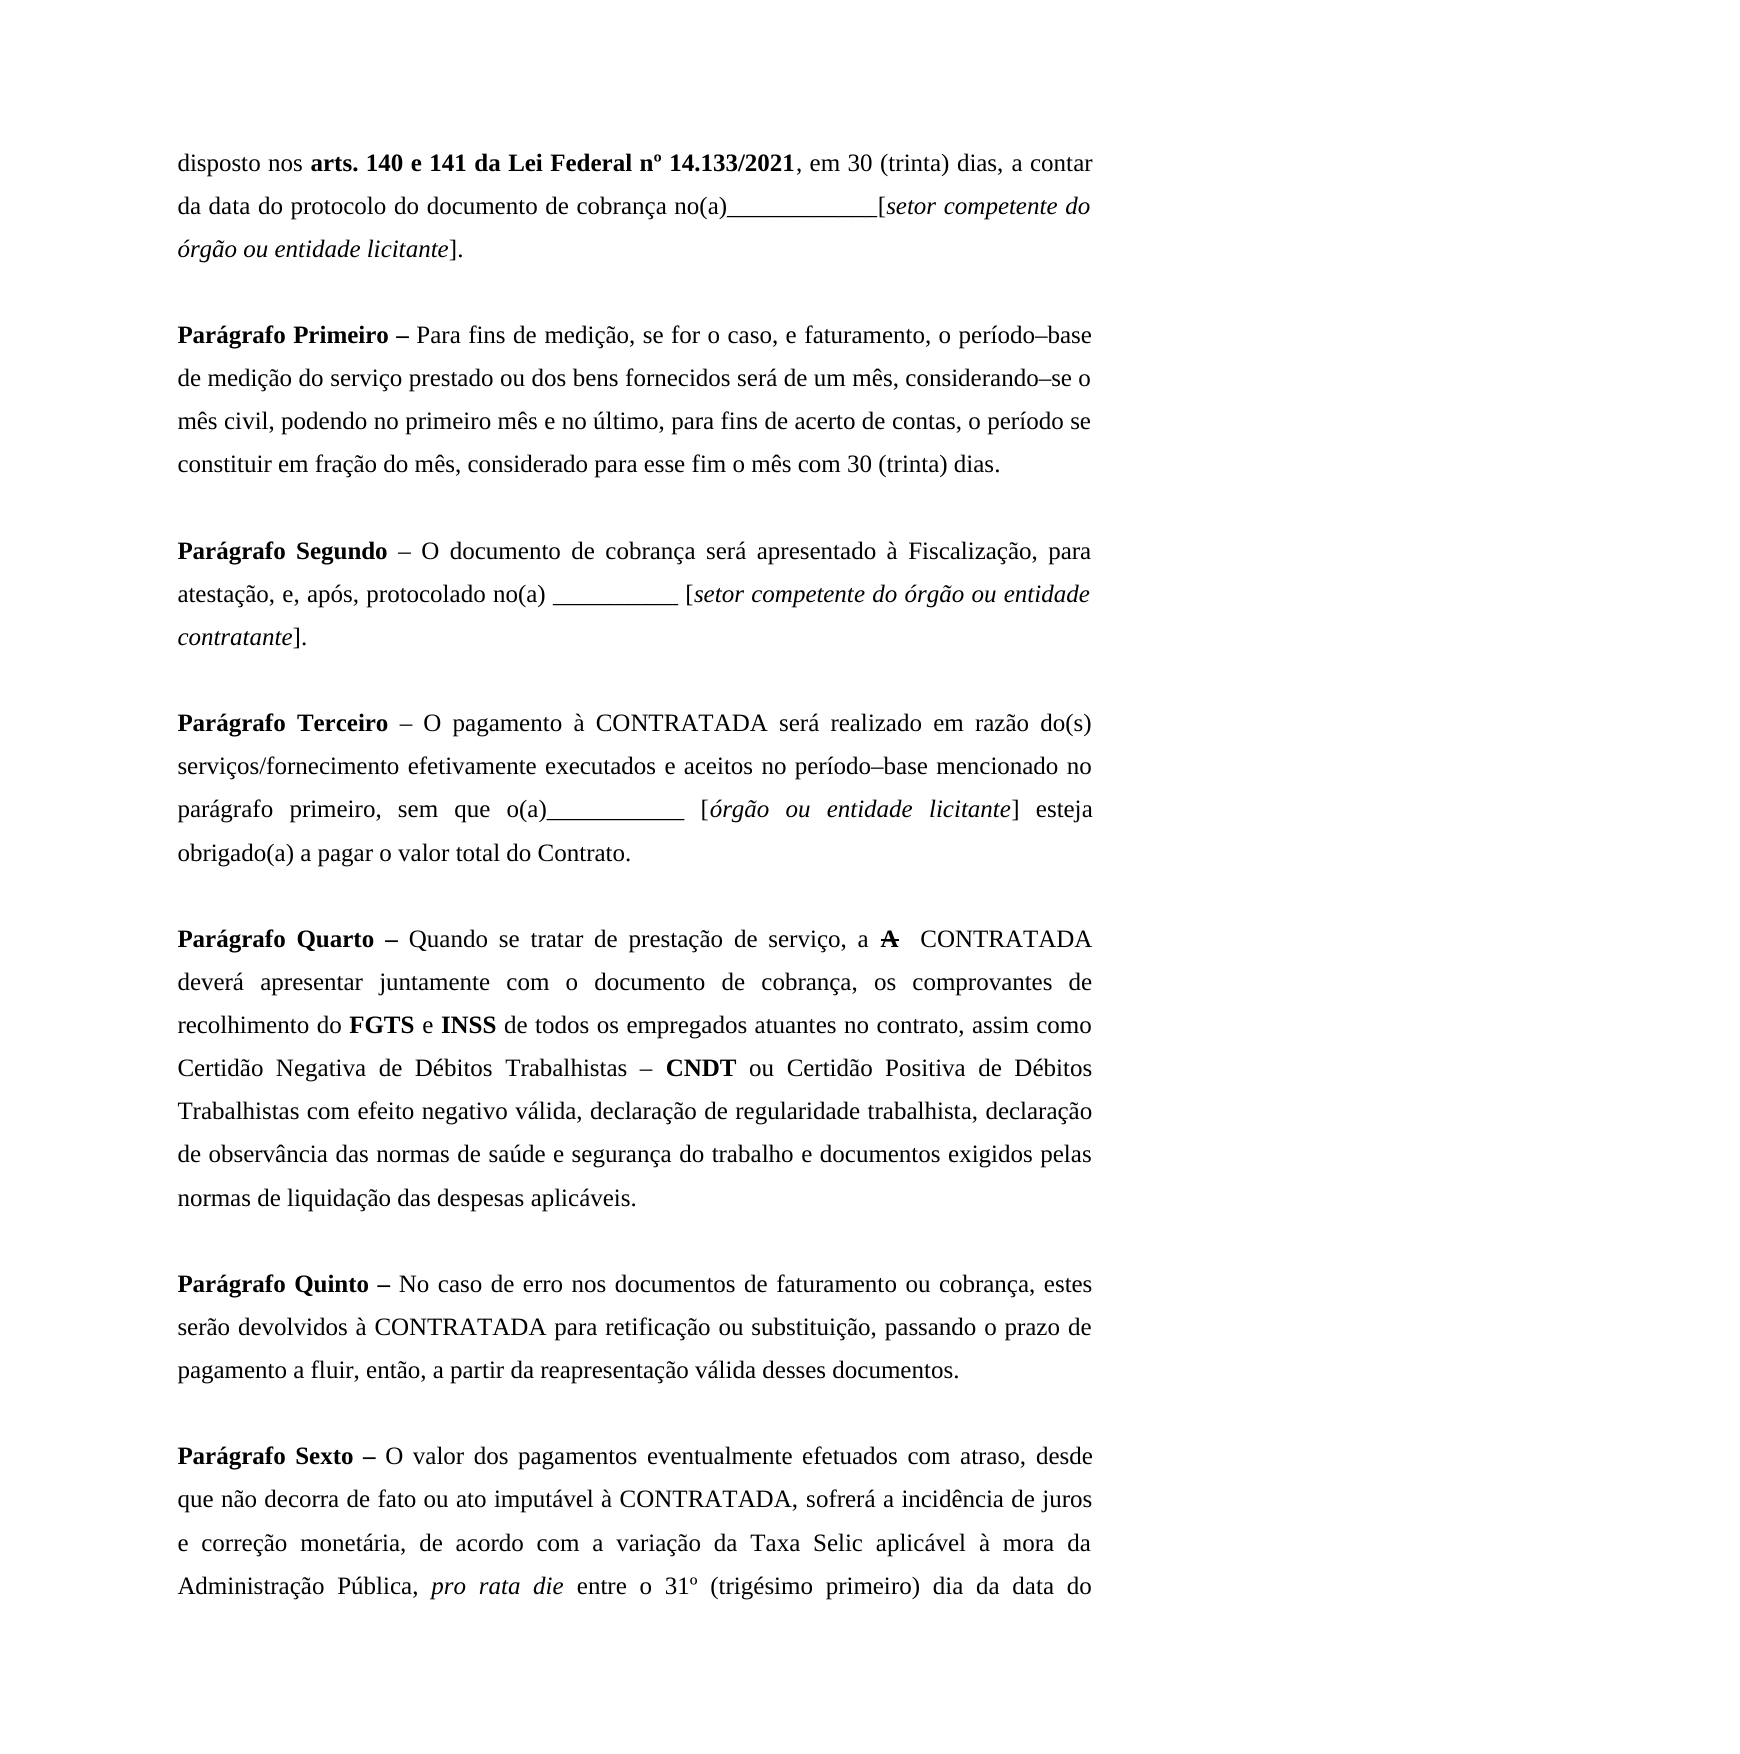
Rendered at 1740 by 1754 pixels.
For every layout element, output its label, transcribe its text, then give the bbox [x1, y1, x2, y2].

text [177, 148, 1093, 263]
text Parágrafo Quarto – Quando se tratar de prestação de serviço, a A CONTRATADA deverá apresentar juntamente com o documento de cobrança, os comprovantes de recolhimento do FGTS e INSS de todos os empregados atuantes no contrato, assim como Certidão Negativa de Débitos Trabalhistas – CNDT ou Certidão Positiva de Débitos Trabalhistas com efeito negativo válida, declaração de regularidade trabalhista, declaração de observância das normas de saúde e segurança do trabalho e documentos exigidos pelas normas de liquidação das despesas aplicáveis. [177, 924, 1093, 1211]
text Parágrafo Quinto – No caso de erro nos documentos de faturamento ou cobrança, estes serão devolvidos à CONTRATADA para retificação ou substituição, passando o prazo de pagamento a fluir, então, a partir da reapresentação válida desses documentos. [177, 1269, 1093, 1384]
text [177, 1441, 1093, 1599]
text Parágrafo Terceiro – O pagamento à CONTRATADA será realizado em razão do(s) serviços/fornecimento efetivamente executados e aceitos no período–base mencionado no parágrafo primeiro, sem que o(a)___________ [órgão ou entidade licitante] esteja obrigado(a) a pagar o valor total do Contrato. [177, 708, 1093, 866]
text Parágrafo Segundo – O documento de cobrança será apresentado à Fiscalização, para atestação, e, após, protocolado no(a) __________ [setor competente do órgão ou entidade contratante]. [177, 536, 1093, 651]
text Parágrafo Primeiro – Para fins de medição, se for o caso, e faturamento, o período–base de medição do serviço prestado ou dos bens fornecidos será de um mês, considerando–se o mês civil, podendo no primeiro mês e no último, para fins de acerto de contas, o período se constituir em fração do mês, considerado para esse fim o mês com 30 (trinta) dias. [177, 320, 1093, 478]
